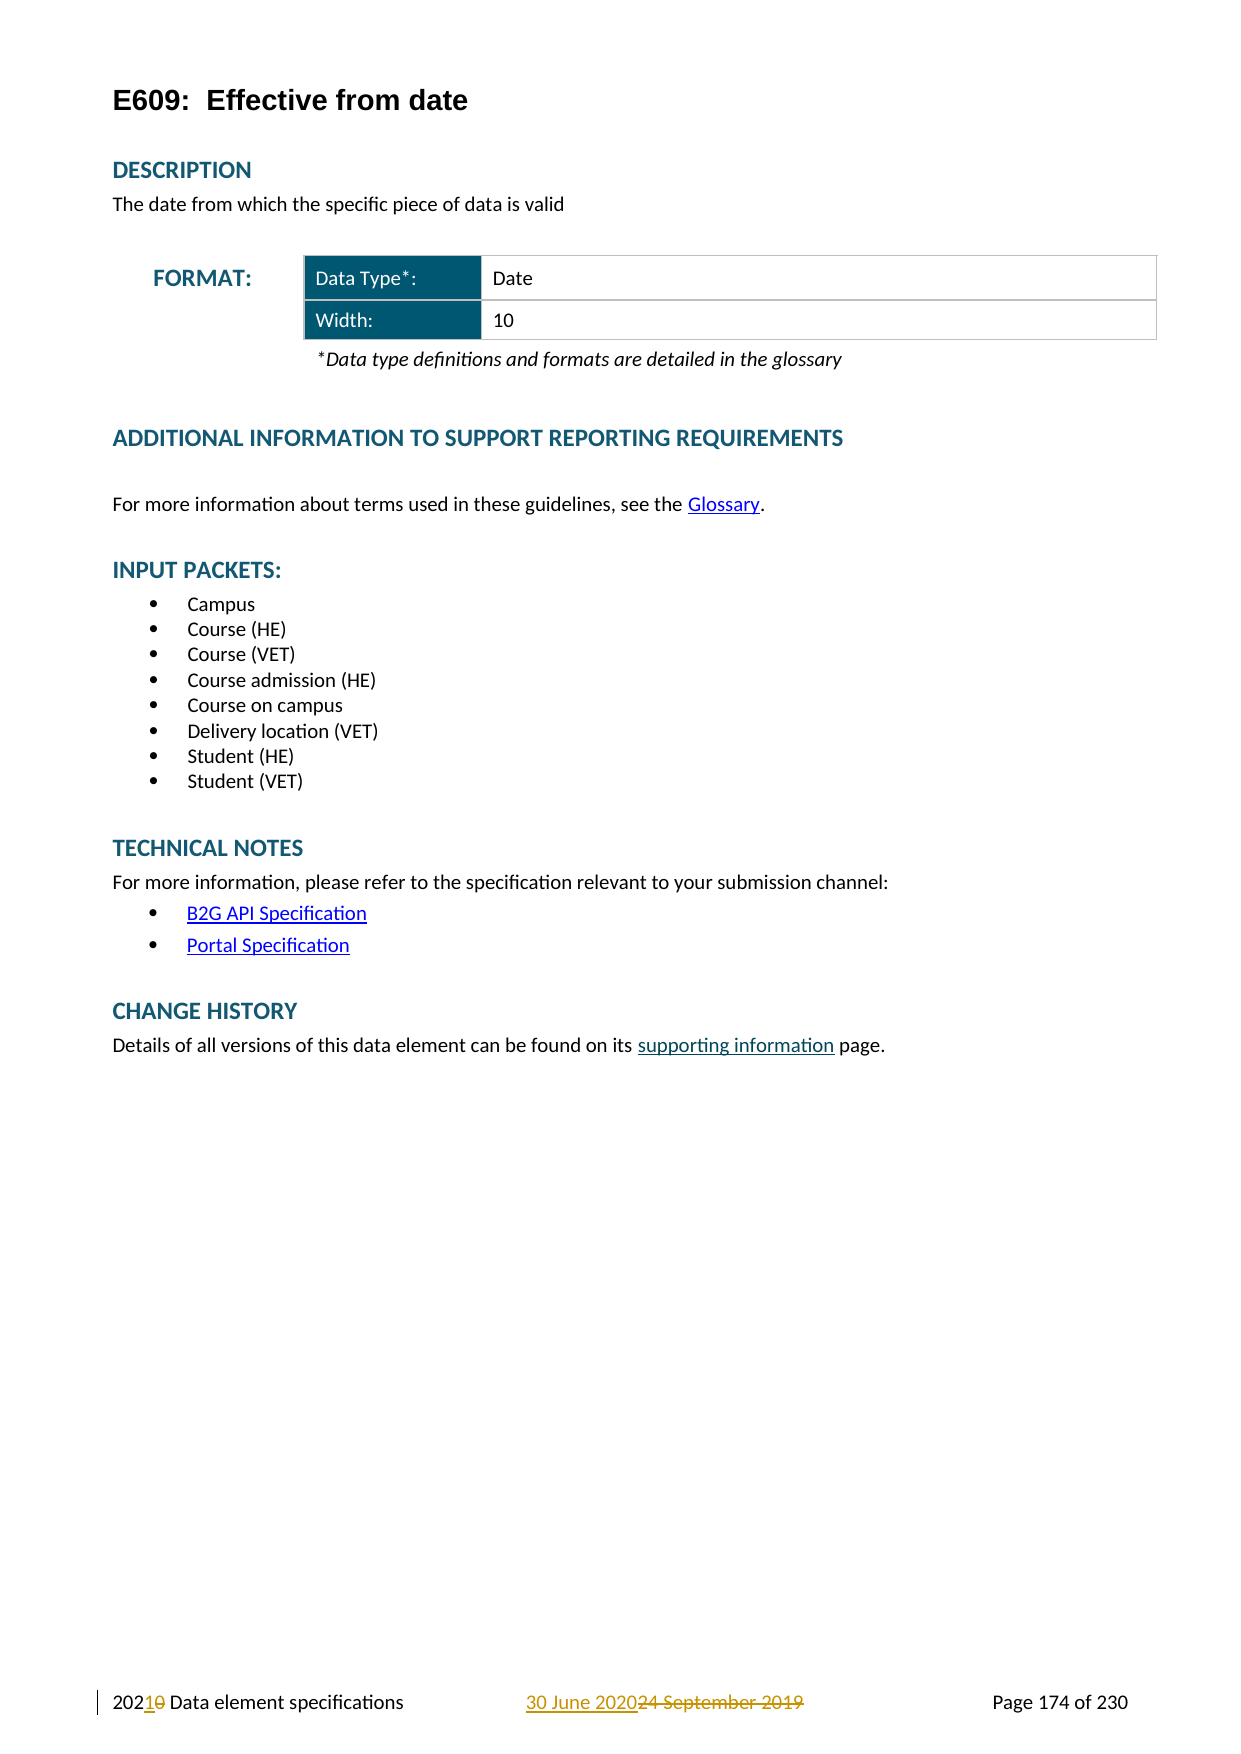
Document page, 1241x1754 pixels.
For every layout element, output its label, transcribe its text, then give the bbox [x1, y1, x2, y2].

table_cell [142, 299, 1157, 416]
list Portal Specification [149, 932, 1128, 958]
subtitle INPUT PACKETS: [112, 554, 1128, 584]
subtitle DESCRIPTION [112, 154, 1128, 185]
list B2G API Specification [149, 901, 1128, 926]
subtitle Change history [112, 996, 1128, 1026]
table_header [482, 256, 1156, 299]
subtitle Additional information to support reporting requirements [112, 422, 1128, 453]
text For more information about terms used in these guidelines, see the Glossary. [112, 491, 1128, 516]
list Delivery location (VET) [150, 718, 1128, 743]
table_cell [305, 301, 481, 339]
list Course admission (HE) [150, 667, 1128, 692]
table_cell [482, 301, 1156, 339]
subtitle E609: Effective from date [112, 83, 1128, 117]
list Course on campus [150, 692, 1128, 718]
picture [805, 1042, 810, 1052]
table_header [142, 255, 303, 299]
list Campus [150, 591, 1128, 616]
list Course (VET) [150, 642, 1128, 667]
list Course (HE) [150, 616, 1128, 642]
list Student (VET) [150, 769, 1128, 794]
text The date from which the specific piece of data is valid [112, 191, 1128, 217]
text For more information, please refer to the specification relevant to your submission channel: [112, 869, 1128, 894]
text Details of all versions of this data element can be found on its supporting information page. [112, 1032, 1128, 1058]
list Student (HE) [150, 743, 1128, 769]
subtitle Technical notes [112, 832, 1128, 863]
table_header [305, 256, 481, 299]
